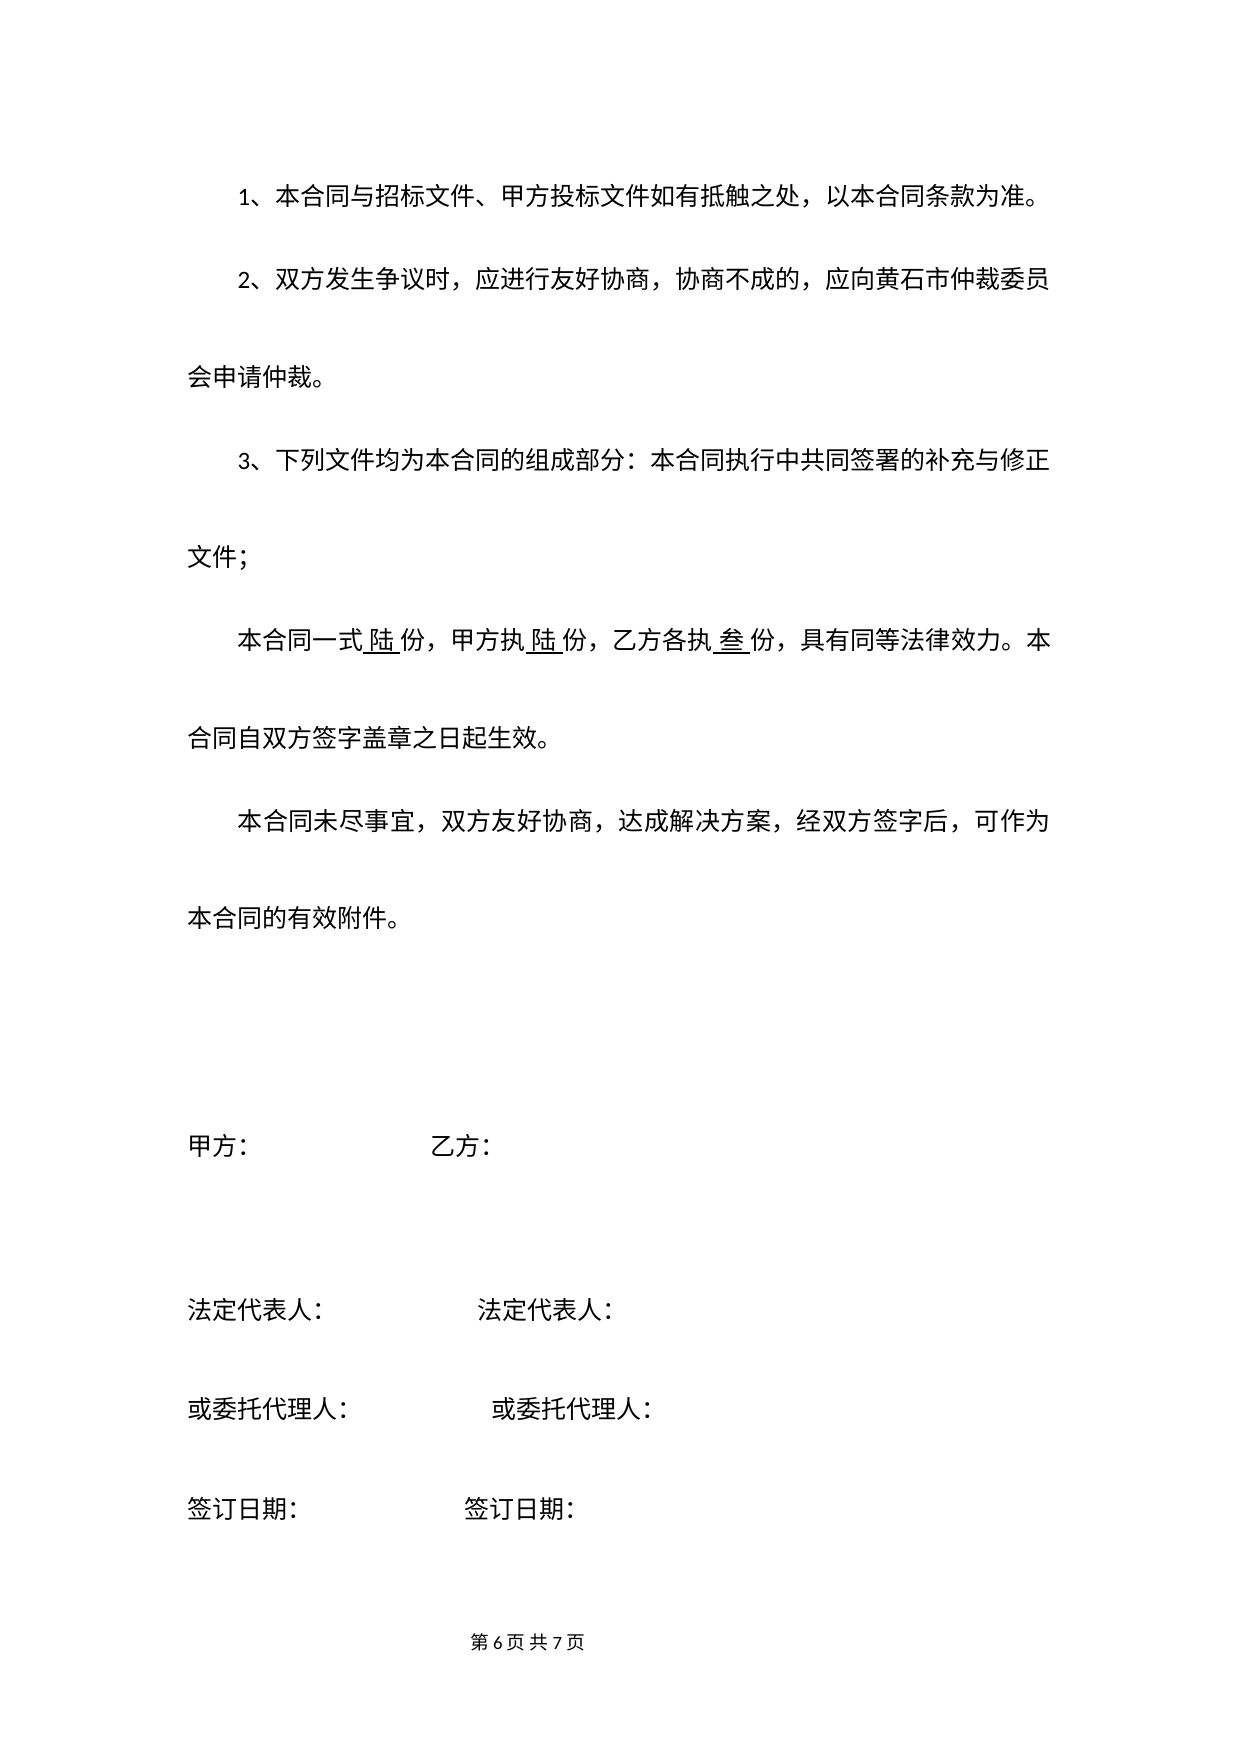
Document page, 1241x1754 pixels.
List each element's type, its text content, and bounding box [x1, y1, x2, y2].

text 法定代表人： 法定代表人： [187, 1276, 1053, 1341]
text 本合同未尽事宜，双方友好协商，达成解决方案，经双方签字后，可作为本合同的有效附件。 [187, 787, 1053, 949]
text 3、下列文件均为本合同的组成部分：本合同执行中共同签署的补充与修正文件； [187, 426, 1053, 588]
text 2、双方发生争议时，应进行友好协商，协商不成的，应向黄石市仲裁委员会申请仲裁。 [187, 245, 1053, 408]
text 签订日期： 签订日期： [187, 1475, 1053, 1540]
text 甲方： 乙方： [187, 1112, 1053, 1177]
text 或委托代理人： 或委托代理人： [187, 1376, 1053, 1441]
text 本合同一式 陆 份，甲方执 陆 份，乙方各执 叁 份，具有同等法律效力。本合同自双方签字盖章之日起生效。 [187, 606, 1053, 769]
text 1、本合同与招标文件、甲方投标文件如有抵触之处，以本合同条款为准。 [187, 162, 1053, 227]
